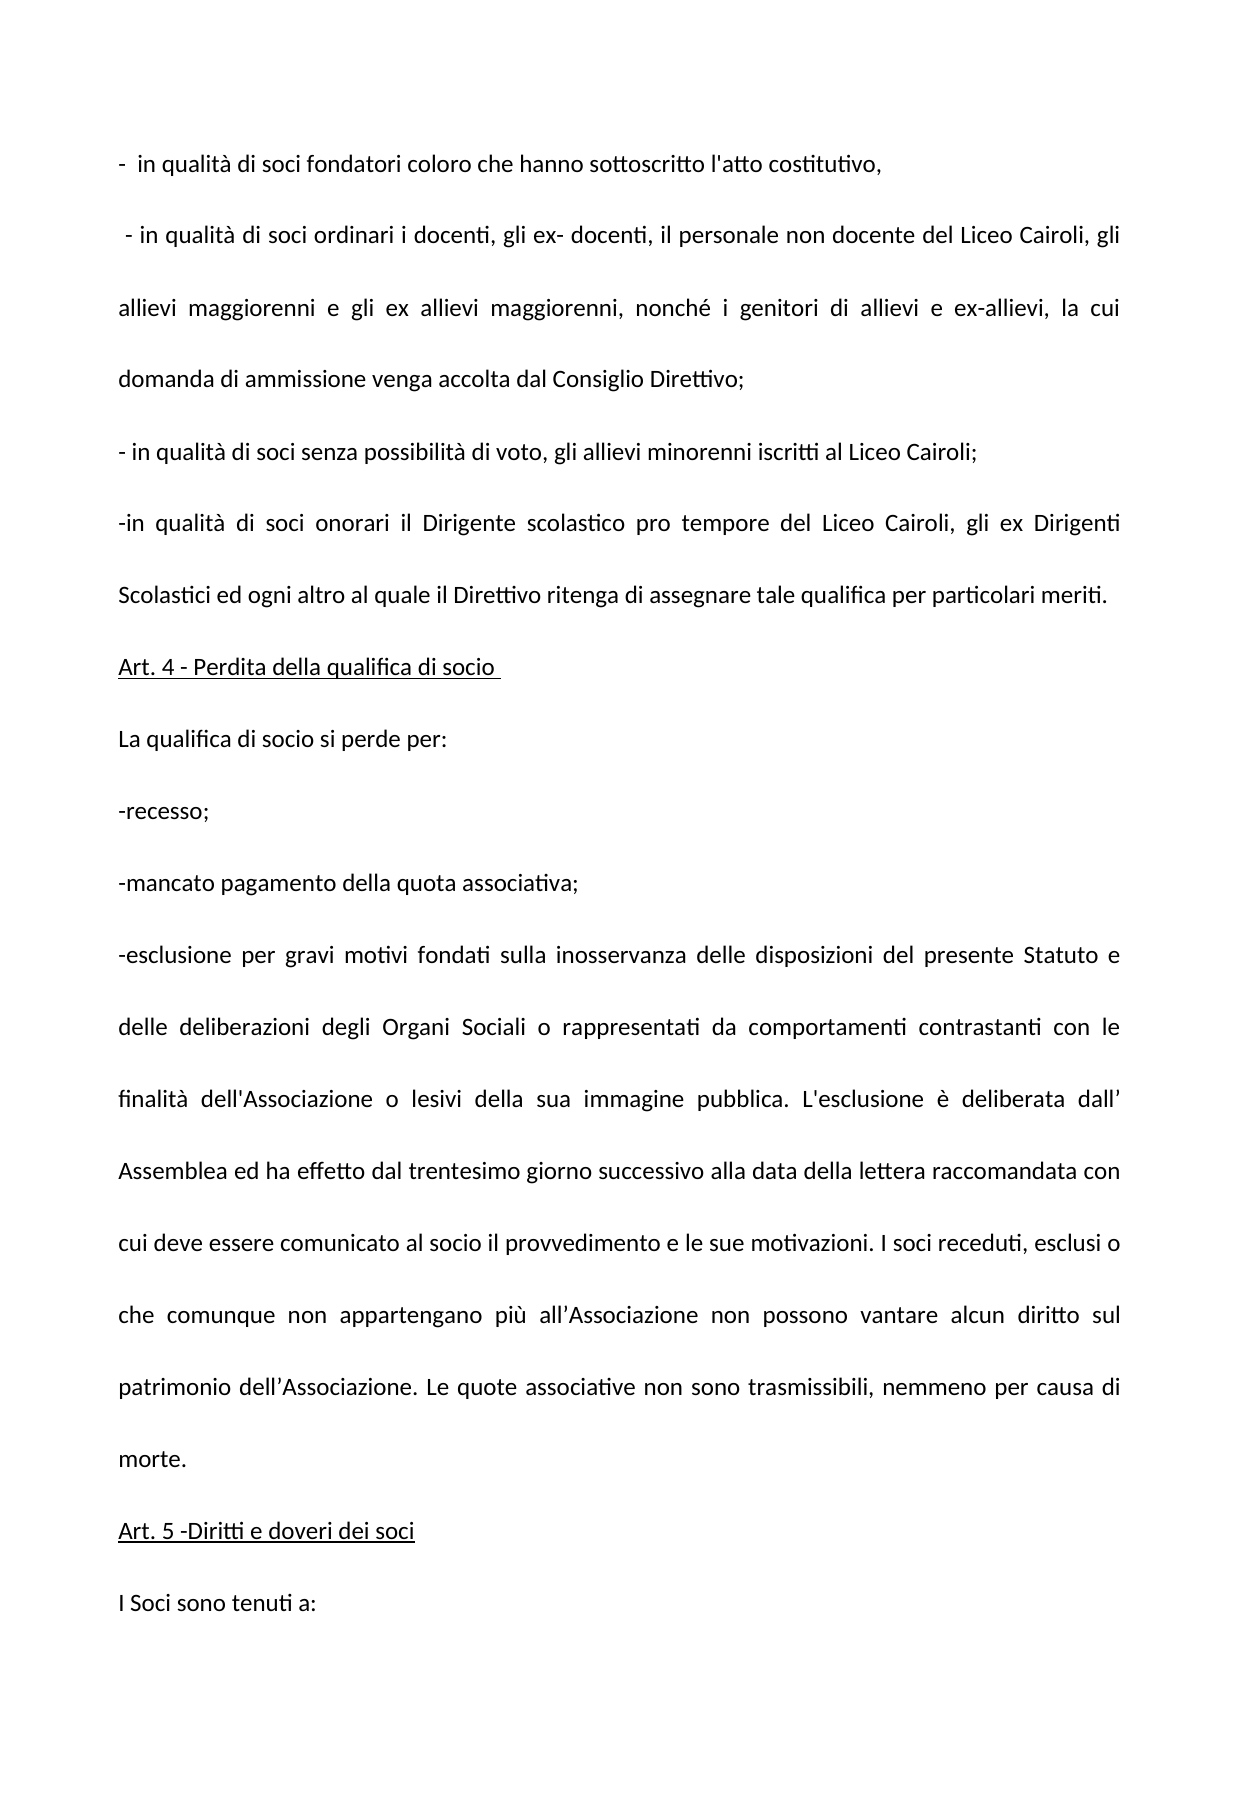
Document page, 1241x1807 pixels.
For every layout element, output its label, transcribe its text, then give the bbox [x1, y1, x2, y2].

text La qualifica di socio si perde per: [118, 723, 1122, 754]
text -mancato pagamento della quota associativa; [118, 867, 1122, 898]
text -recesso; [118, 796, 1122, 826]
text Art. 5 -Diritti e doveri dei soci [118, 1515, 1122, 1546]
text -esclusione per gravi motivi fondati sulla inosservanza delle disposizioni del presente Statuto e delle deliberazioni degli Organi Sociali o rappresentati da comportamenti contrastanti con le finalità dell'Associazione o lesivi della sua immagine pubblica. L'esclusione è deliberata dall’ Assemblea ed ha effetto dal trentesimo giorno successivo alla data della lettera raccomandata con cui deve essere comunicato al socio il provvedimento e le sue motivazioni. I soci receduti, esclusi o che comunque non appartengano più all’Associazione non possono vantare alcun diritto sul patrimonio dell’Associazione. Le quote associative non sono trasmissibili, nemmeno per causa di morte. [118, 939, 1122, 1474]
text - in qualità di soci ordinari i docenti, gli ex- docenti, il personale non docente del Liceo Cairoli, gli allievi maggiorenni e gli ex allievi maggiorenni, nonché i genitori di allievi e ex-allievi, la cui domanda di ammissione venga accolta dal Consiglio Direttivo; [118, 220, 1122, 394]
text - in qualità di soci senza possibilità di voto, gli allievi minorenni iscritti al Liceo Cairoli; [118, 436, 1122, 466]
text - in qualità di soci fondatori coloro che hanno sottoscritto l'atto costitutivo, [118, 148, 1122, 178]
text I Soci sono tenuti a: [118, 1587, 1122, 1618]
text Art. 4 - Perdita della qualifica di socio [118, 652, 1122, 682]
text -in qualità di soci onorari il Dirigente scolastico pro tempore del Liceo Cairoli, gli ex Dirigenti Scolastici ed ogni altro al quale il Direttivo ritenga di assegnare tale qualifica per particolari meriti. [118, 508, 1122, 610]
